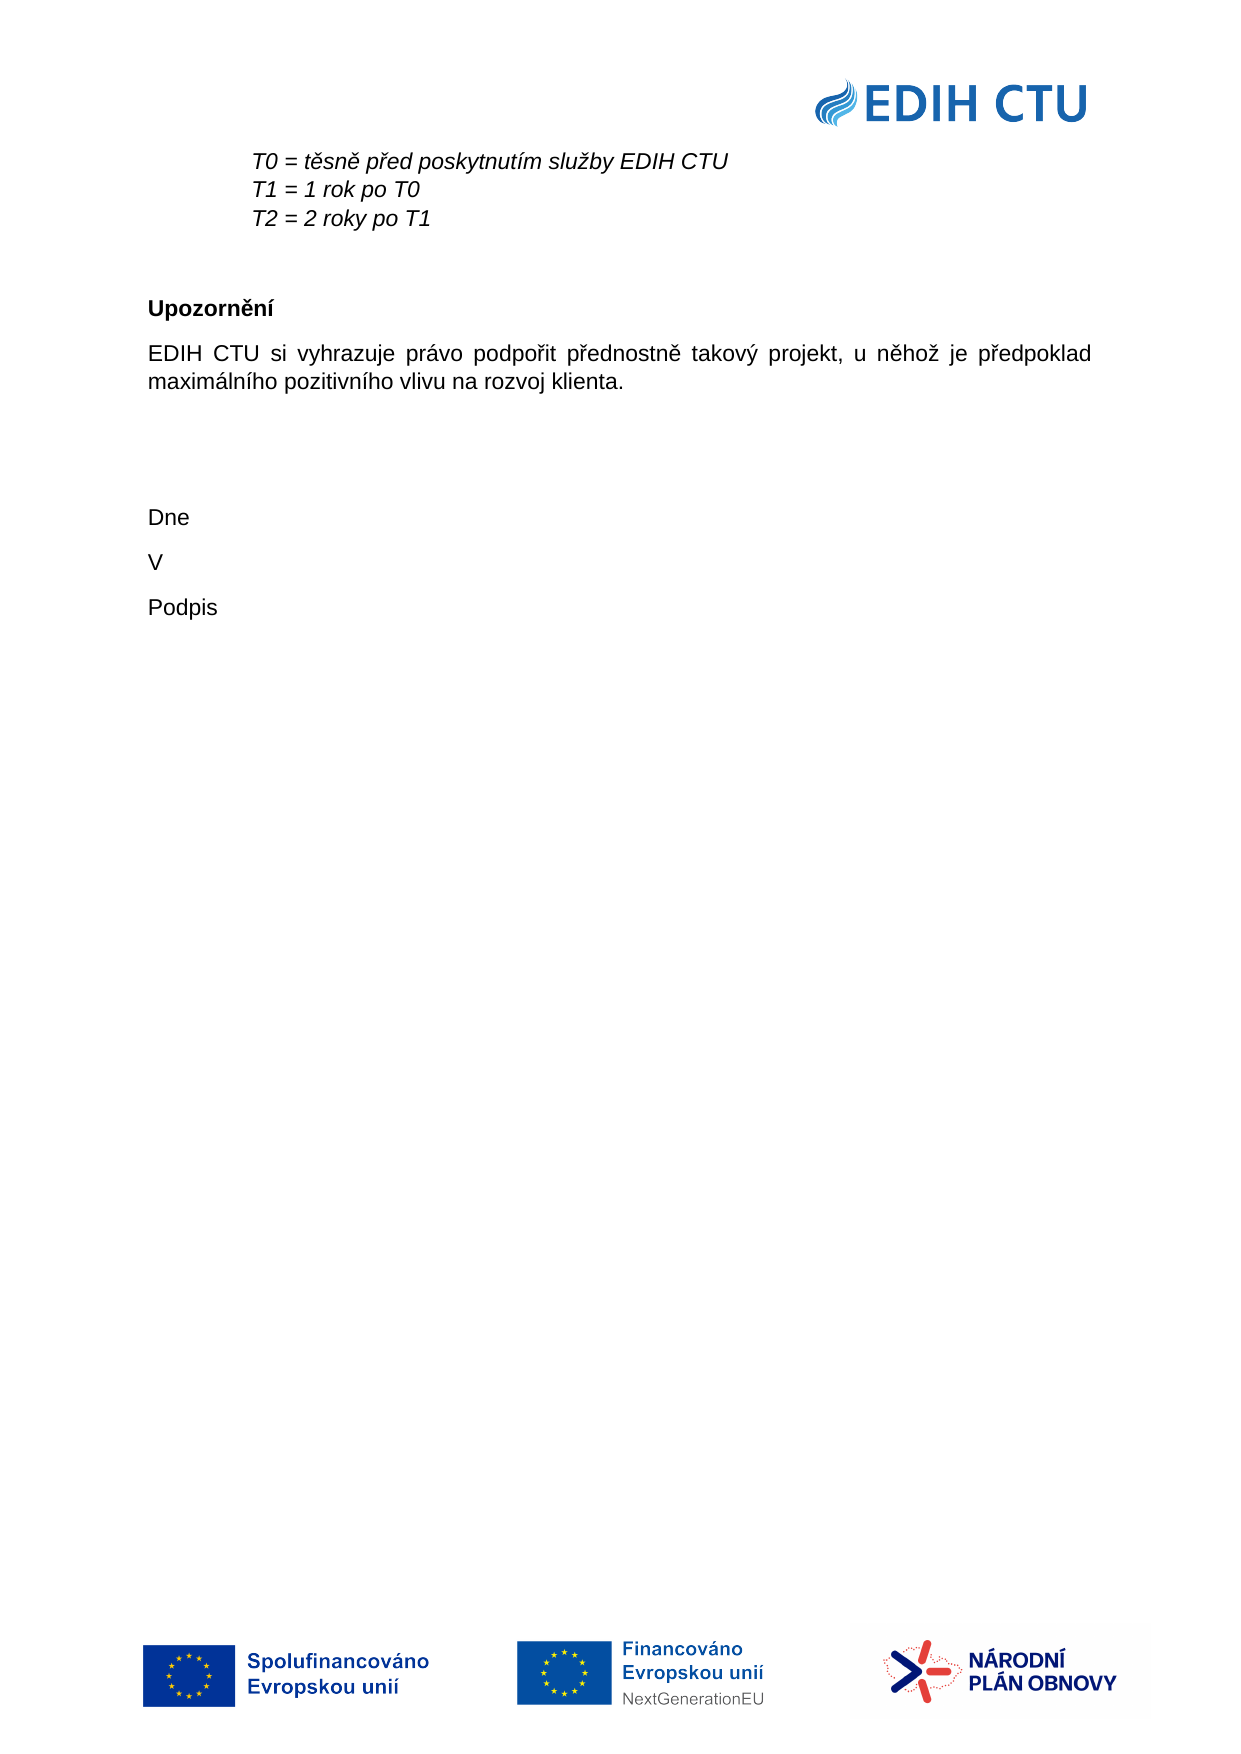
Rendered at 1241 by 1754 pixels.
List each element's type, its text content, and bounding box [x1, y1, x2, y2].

text V [148, 549, 1093, 575]
text Upozornění [148, 295, 1093, 321]
text EDIH CTU si vyhrazuje právo podpořit přednostně takový projekt, u něhož je předpoklad maximálního pozitivního vlivu na rozvoj klienta. [148, 340, 1093, 394]
list T2 = 2 roky po T1 [251, 204, 1093, 231]
list T0 = těsně před poskytnutím služby EDIH CTU [251, 148, 1093, 174]
picture [510, 1635, 767, 1709]
picture [815, 78, 1086, 127]
picture [138, 1640, 433, 1710]
picture [849, 1623, 1151, 1719]
list T1 = 1 rok po T0 [251, 176, 1093, 202]
text Podpis [148, 594, 1093, 620]
text Dne [148, 503, 1093, 530]
